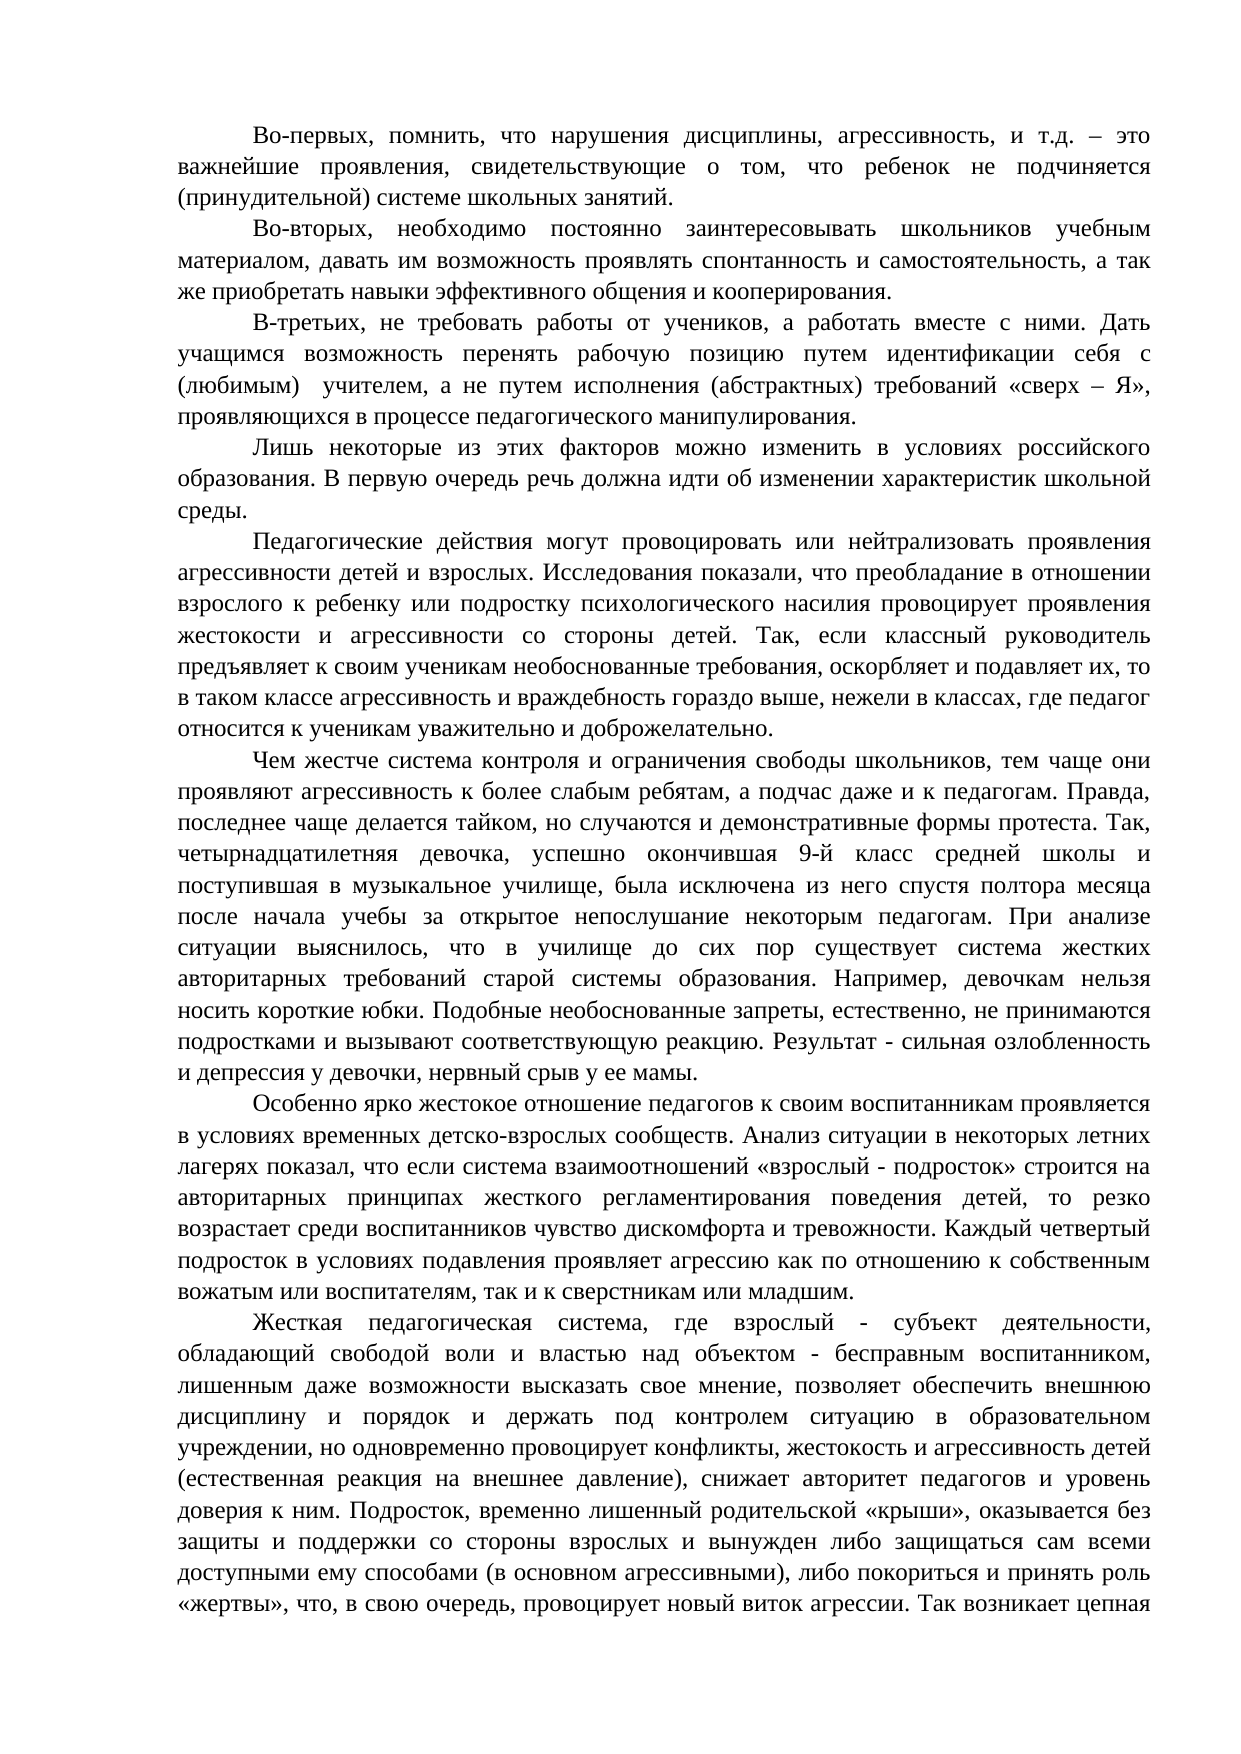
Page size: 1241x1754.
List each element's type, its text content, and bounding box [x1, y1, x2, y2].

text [177, 1306, 1152, 1618]
text В-третьих, не требовать работы от учеников, а работать вместе с ними. Дать учащимся возможность перенять рабочую позицию путем идентификации себя с (любимым) учителем, а не путем исполнения (абстрактных) требований «сверх – Я», проявляющихся в процессе педагогического манипулирования. [177, 306, 1152, 431]
text Во-вторых, необходимо постоянно заинтересовывать школьников учебным материалом, давать им возможность проявлять спонтанность и самостоятельность, а так же приобретать навыки эффективного общения и кооперирования. [177, 212, 1152, 306]
text Педагогические действия могут провоцировать или нейтрализовать проявления агрессивности детей и взрослых. Исследования показали, что преобладание в отношении взрослого к ребенку или подростку психологического насилия провоцирует проявления жестокости и агрессивности со стороны детей. Так, если классный руководитель предъявляет к своим ученикам необоснованные требования, оскорбляет и подавляет их, то в таком классе агрессивность и враждебность гораздо выше, нежели в классах, где педагог относится к ученикам уважительно и доброжелательно. [177, 524, 1152, 743]
text Чем жестче система контроля и ограничения свободы школьников, тем чаще они проявляют агрессивность к более слабым ребятам, а подчас даже и к педагогам. Правда, последнее чаще делается тайком, но случаются и демонстративные формы протеста. Так, четырнадцатилетняя девочка, успешно окончившая 9-й класс средней школы и поступившая в музыкальное училище, была исключена из него спустя полтора месяца после начала учебы за открытое непослушание некоторым педагогам. При анализе ситуации выяснилось, что в училище до сих пор существует система жестких авторитарных требований старой системы образования. Например, девочкам нельзя носить короткие юбки. Подобные необоснованные запреты, естественно, не принимаются подростками и вызывают соответствующую реакцию. Результат - сильная озлобленность и депрессия у девочки, нервный срыв у ее мамы. [177, 743, 1152, 1087]
text Во-первых, помнить, что нарушения дисциплины, агрессивность, и т.д. – это важнейшие проявления, свидетельствующие о том, что ребенок не подчиняется (принудительной) системе школьных занятий. [177, 118, 1152, 212]
text Особенно ярко жестокое отношение педагогов к своим воспитанникам проявляется в условиях временных детско-взрослых сообществ. Анализ ситуации в некоторых летних лагерях показал, что если система взаимоотношений «взрослый - подросток» строится на авторитарных принципах жесткого регламентирования поведения детей, то резко возрастает среди воспитанников чувство дискомфорта и тревожности. Каждый четвертый подросток в условиях подавления проявляет агрессию как по отношению к собственным вожатым или воспитателям, так и к сверстникам или младшим. [177, 1087, 1152, 1306]
text Лишь некоторые из этих факторов можно изменить в условиях российского образования. В первую очередь речь должна идти об изменении характеристик школьной среды. [177, 431, 1152, 524]
